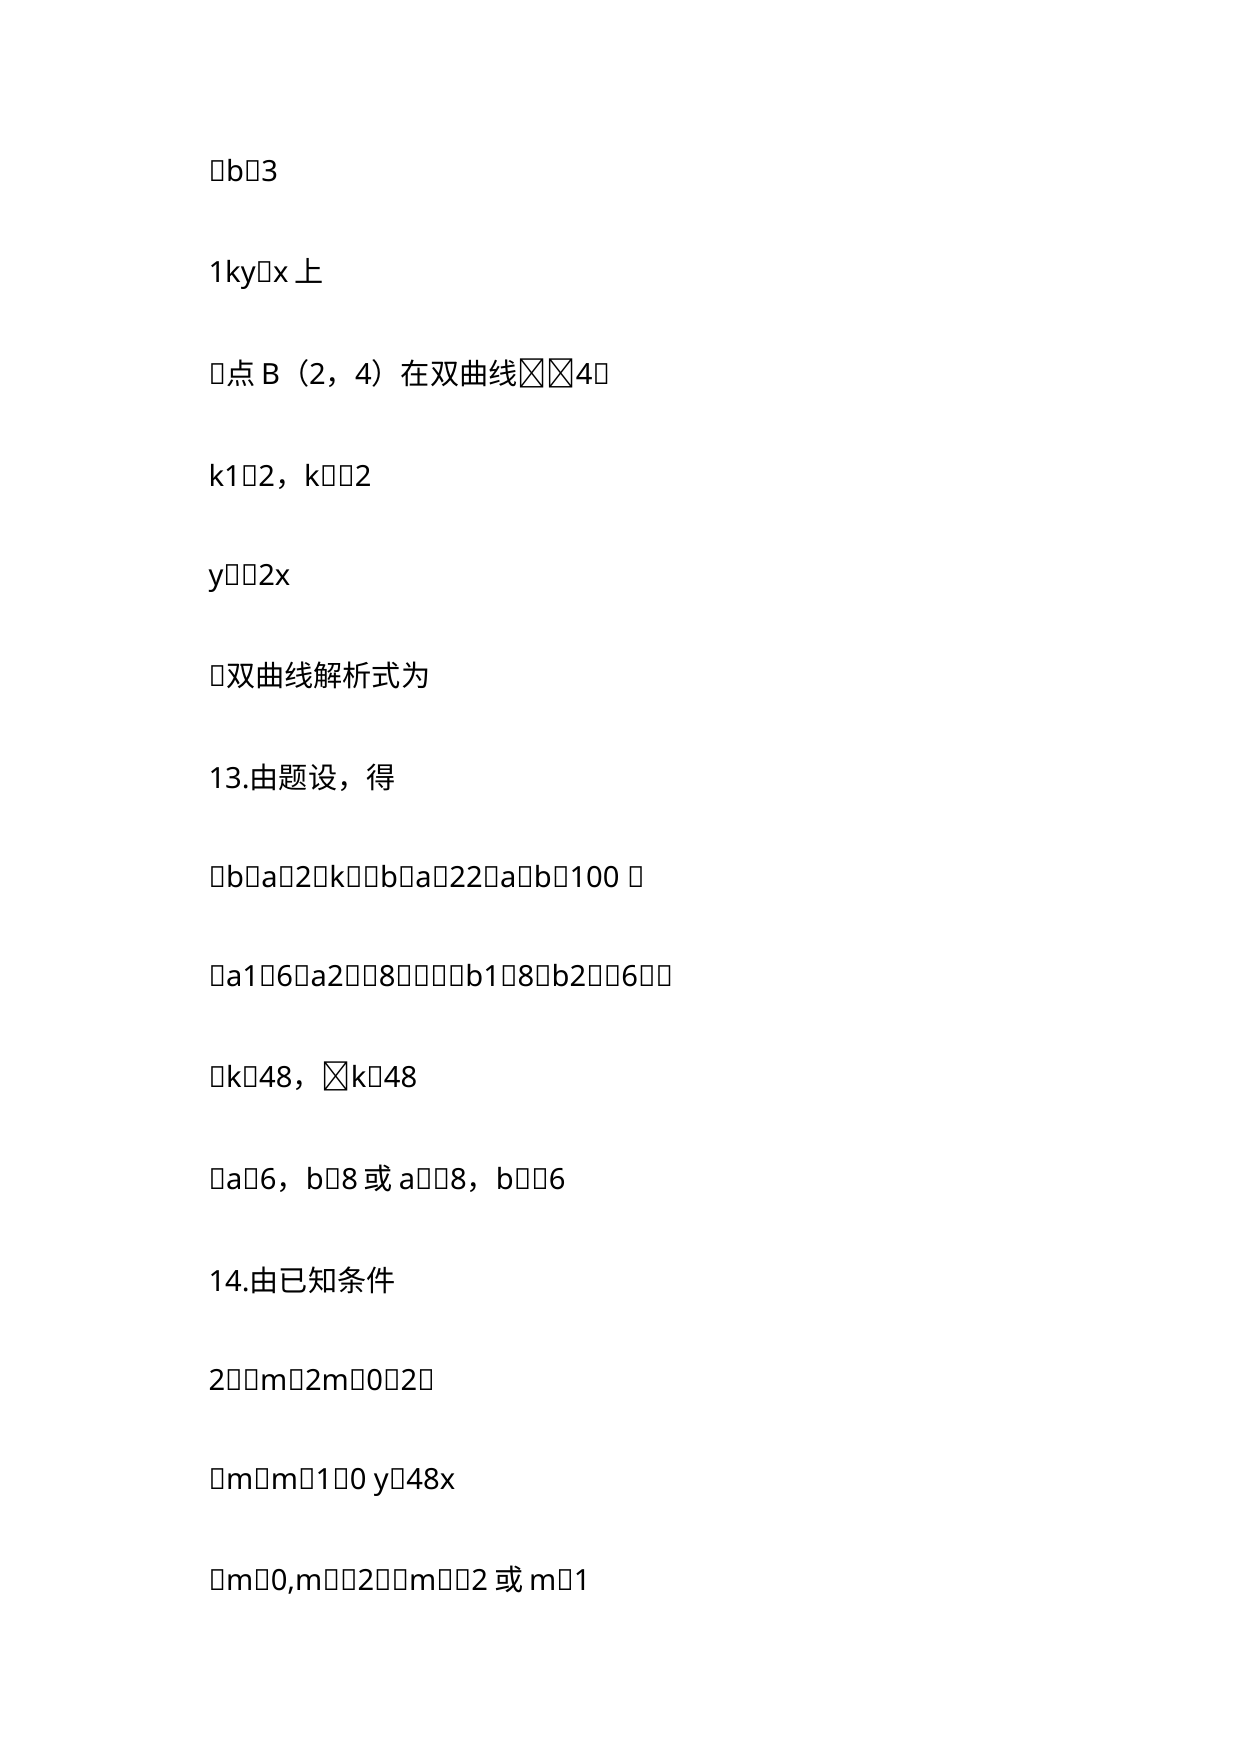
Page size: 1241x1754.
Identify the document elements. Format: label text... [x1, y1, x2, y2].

text b3 [150, 150, 1090, 190]
text 2m2m02 [150, 1359, 1090, 1399]
text k12，k2 [150, 452, 1090, 495]
text mm10 y48x [150, 1458, 1090, 1498]
text 14.由已知条件 [150, 1258, 1090, 1300]
text 1kyx上 [150, 248, 1090, 291]
text m0,m2m2或m1 [150, 1556, 1090, 1599]
text a6，b8或a8，b6 [150, 1156, 1090, 1198]
text 双曲线解析式为 [150, 653, 1090, 695]
text 13.由题设，得 [150, 755, 1090, 797]
text a16a28b18b26 [150, 955, 1090, 995]
text 点B（2，4）在双曲线4 [150, 350, 1090, 393]
text k48，k48 [150, 1054, 1090, 1096]
text ba2kba22ab100  [150, 857, 1090, 896]
text y2x [150, 554, 1090, 594]
